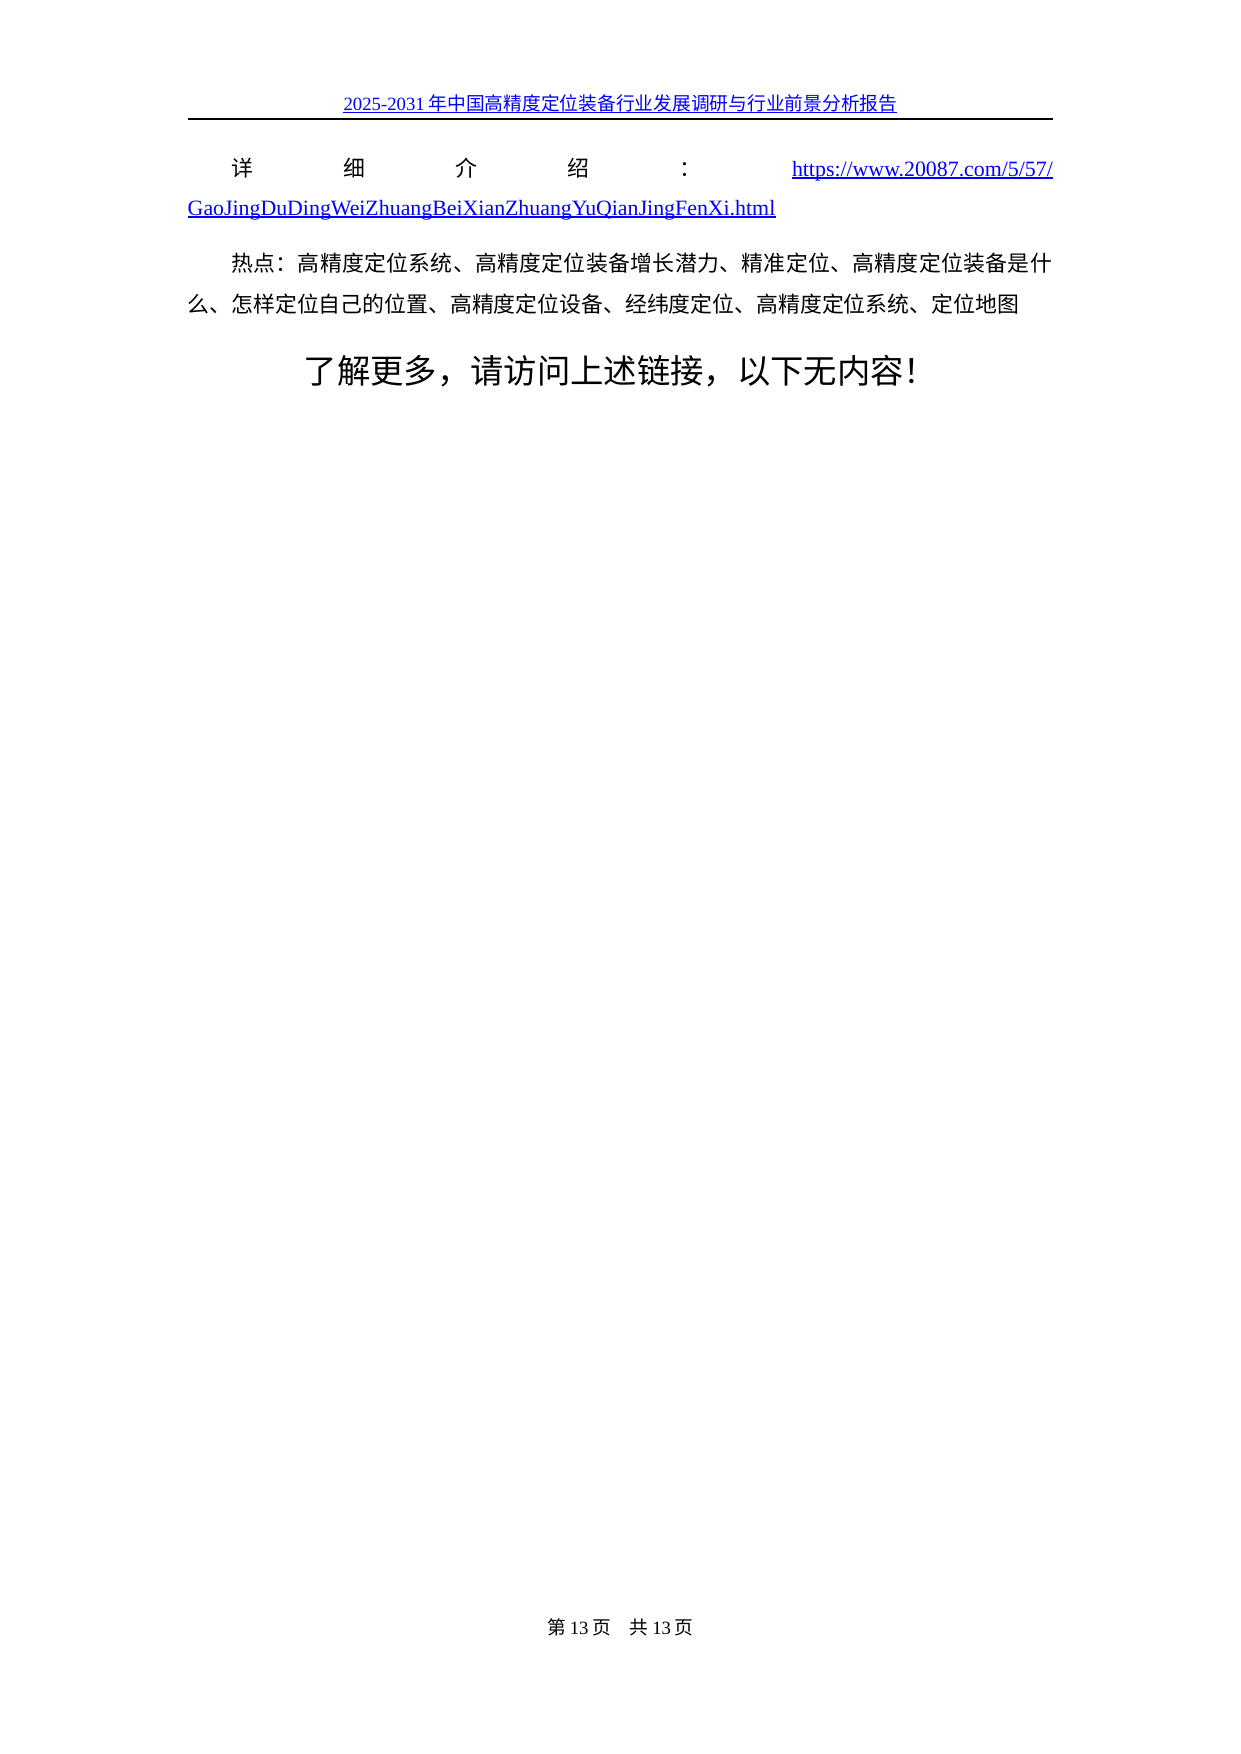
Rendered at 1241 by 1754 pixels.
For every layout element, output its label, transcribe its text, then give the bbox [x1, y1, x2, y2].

text 热点：高精度定位系统、高精度定位装备增长潜力、精准定位、高精度定位装备是什么、怎样定位自己的位置、高精度定位设备、经纬度定位、高精度定位系统、定位地图 [187, 246, 1053, 319]
text 详细介绍：https://www.20087.com/5/57/GaoJingDuDingWeiZhuangBeiXianZhuangYuQianJingFenXi.html [187, 150, 1053, 223]
title 了解更多，请访问上述链接，以下无内容！ [187, 337, 1053, 402]
